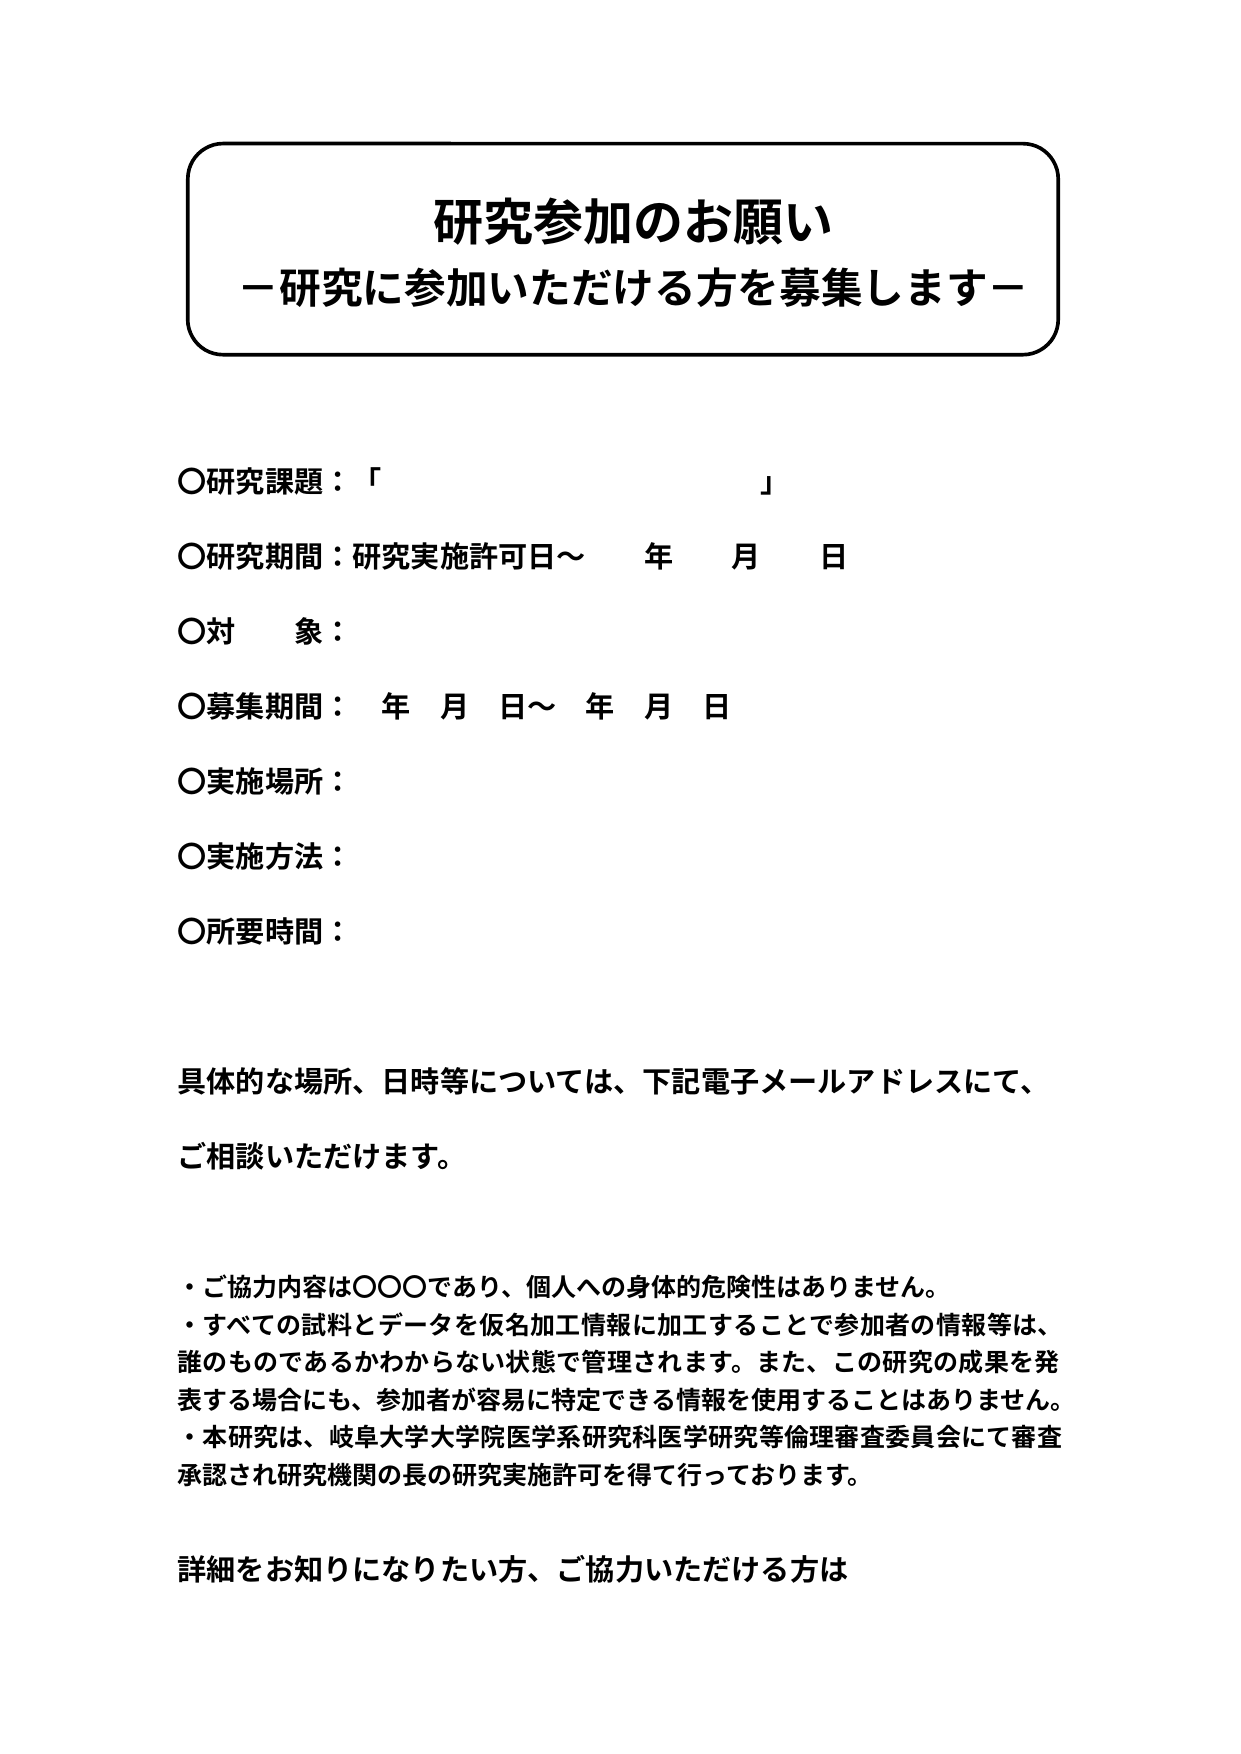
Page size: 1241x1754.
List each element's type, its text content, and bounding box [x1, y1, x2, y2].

text 〇対 象： [177, 592, 1063, 667]
text ・本研究は、岐阜大学大学院医学系研究科医学研究等倫理審査委員会にて審査、承認され研究機関の長の研究実施許可を得て行っております。 [177, 1417, 1063, 1492]
text ・ご協力内容は〇〇〇であり、個人への身体的危険性はありません。 [177, 1267, 1063, 1305]
text ・すべての試料とデータを仮名加工情報に加工することで参加者の情報等は、誰のものであるかわからない状態で管理されます。また、この研究の成果を発表する場合にも、参加者が容易に特定できる情報を使用することはありません。 [177, 1305, 1063, 1417]
text 〇募集期間： 年 月 日～ 年 月 日 [177, 667, 1063, 742]
text 具体的な場所、日時等については、下記電子メールアドレスにて、ご相談いただけます。 [177, 1042, 1063, 1192]
text 〇実施方法： [177, 817, 1063, 892]
text 〇実施場所： [177, 742, 1063, 817]
text 〇所要時間： [177, 892, 1063, 967]
text 〇研究課題：「 」 [177, 442, 1063, 517]
text 〇研究期間：研究実施許可日～ 年 月 日 [177, 517, 1063, 592]
text 詳細をお知りになりたい方、ご協力いただける方は [177, 1530, 1063, 1605]
